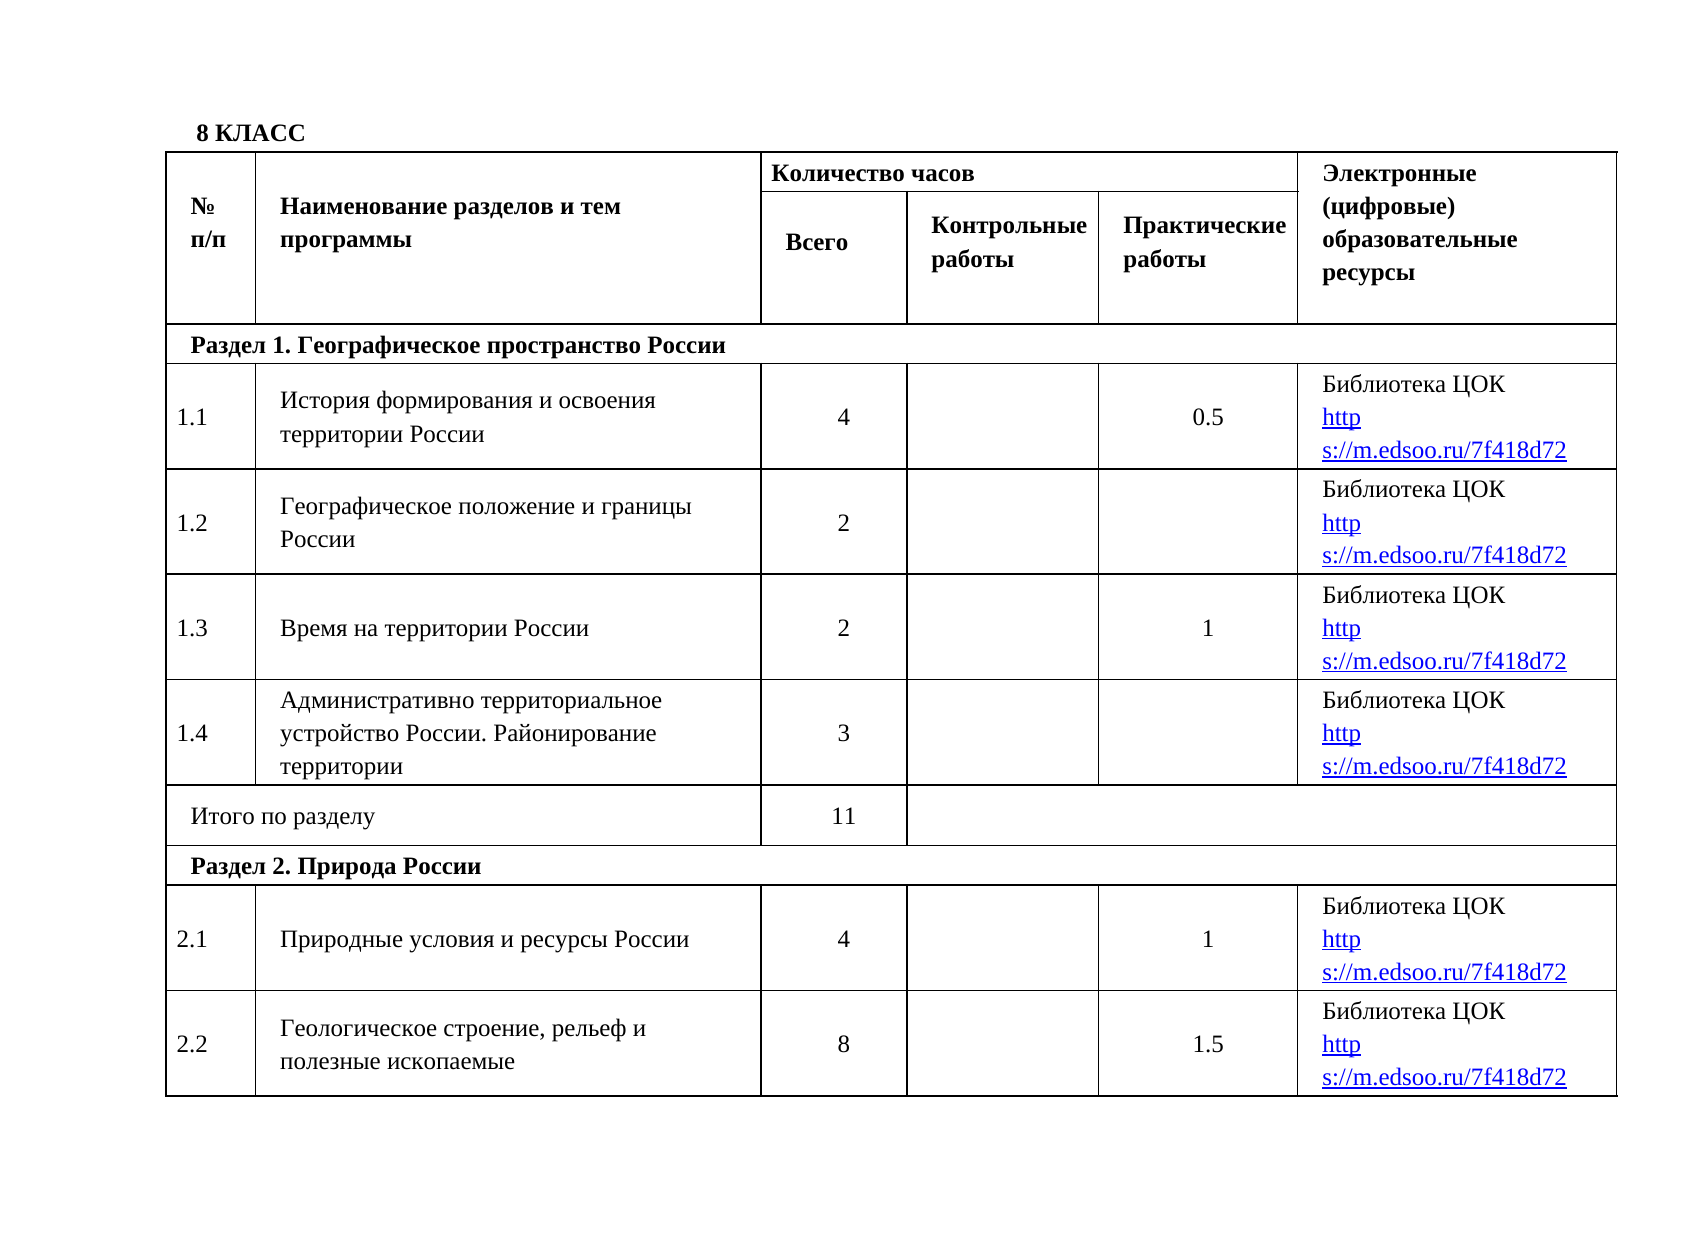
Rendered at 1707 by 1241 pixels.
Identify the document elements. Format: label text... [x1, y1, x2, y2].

table_cell Итого по разделу [167, 786, 760, 845]
table_cell Библиотека ЦОК https://m.edsoo.ru/7f418d72 [1298, 470, 1616, 573]
table_cell Контрольные работы [908, 192, 1098, 323]
table_cell 1.3 [167, 575, 255, 679]
table_cell [908, 680, 1098, 784]
table_header Количество часов [762, 153, 1297, 191]
table_cell Географическое положение и границы России [256, 470, 760, 573]
table_cell Библиотека ЦОК https://m.edsoo.ru/7f418d72 [1298, 364, 1616, 468]
text 8 КЛАСС [190, 118, 1618, 147]
table_cell Геологическое строение, рельеф и полезные ископаемые [256, 991, 760, 1095]
table_cell [1099, 680, 1297, 784]
table_cell 2 [762, 470, 906, 573]
table_header Электронные (цифровые) образовательные ресурсы [1298, 153, 1616, 323]
table_cell 8 [762, 991, 906, 1095]
table_cell Раздел 1. Географическое пространство России [167, 325, 1616, 362]
table_cell 0.5 [1099, 364, 1297, 468]
table_header Наименование разделов и тем программы [256, 153, 760, 323]
table_cell 4 [762, 364, 906, 468]
table_cell Всего [762, 192, 906, 323]
table_cell Библиотека ЦОК https://m.edsoo.ru/7f418d72 [1298, 680, 1616, 784]
table_cell [908, 575, 1098, 679]
table_cell Административно территориальное устройство России. Районирование территории [256, 680, 760, 784]
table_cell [1298, 991, 1616, 1095]
table_cell 1 [1099, 575, 1297, 679]
table_cell 1.2 [167, 470, 255, 573]
table_cell 2.1 [167, 886, 255, 989]
table_cell [908, 786, 1616, 845]
table_cell Раздел 2. Природа России [167, 846, 1616, 884]
table_cell [1099, 470, 1297, 573]
table_cell 1 [1099, 886, 1297, 989]
table_cell 3 [762, 680, 906, 784]
table_cell 11 [762, 786, 906, 845]
table_cell 2 [762, 575, 906, 679]
table_cell 1.1 [167, 364, 255, 468]
table_cell 1.4 [167, 680, 255, 784]
table_cell 1.5 [1099, 991, 1297, 1095]
table_cell [908, 991, 1098, 1095]
table_cell Библиотека ЦОК https://m.edsoo.ru/7f418d72 [1298, 575, 1616, 679]
table_cell [908, 886, 1098, 989]
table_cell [1298, 886, 1616, 989]
table_cell 2.2 [167, 991, 255, 1095]
table_cell История формирования и освоения территории России [256, 364, 760, 468]
table_cell [908, 364, 1098, 468]
table_cell Время на территории России [256, 575, 760, 679]
table_header № п/п [167, 153, 255, 323]
table_cell Практические работы [1099, 192, 1297, 323]
table_cell Природные условия и ресурсы России [256, 886, 760, 989]
table_cell [908, 470, 1098, 573]
table_cell 4 [762, 886, 906, 989]
